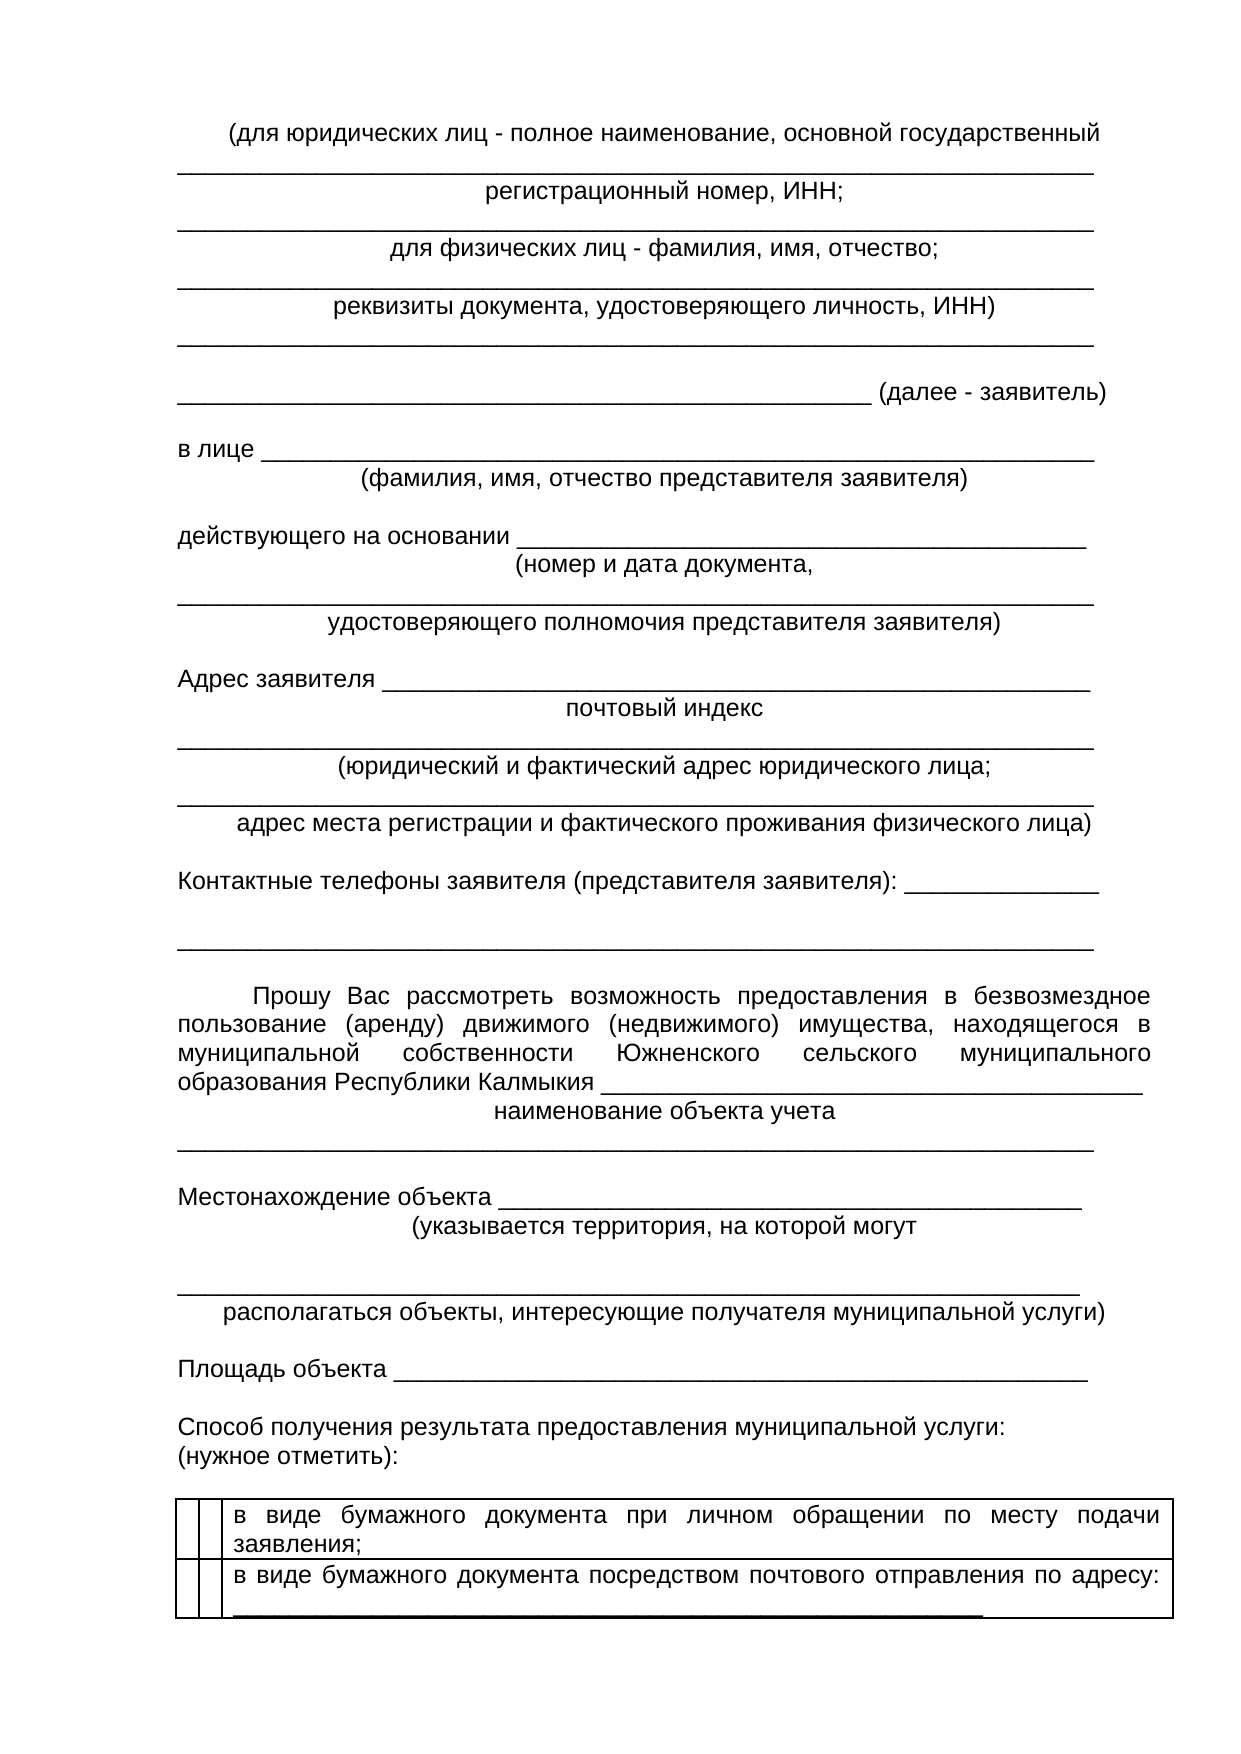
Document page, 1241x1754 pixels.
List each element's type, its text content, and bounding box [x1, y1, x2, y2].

text __________________________________________________________________ [177, 578, 1152, 607]
text располагаться объекты, интересующие получателя муниципальной услуги) [177, 1297, 1152, 1326]
table_header в виде бумажного документа при личном обращении по месту подачи заявления; [223, 1500, 1172, 1558]
table_cell [200, 1560, 221, 1617]
text (нужное отметить): [177, 1441, 1152, 1469]
text удостоверяющего полномочия представителя заявителя) [177, 607, 1152, 636]
table_header [200, 1500, 221, 1558]
text (указывается территория, на которой могут [177, 1211, 1152, 1239]
text Прошу Вас рассмотреть возможность предоставления в безвозмездное пользование (аренду) движимого (недвижимого) имущества, находящегося в муниципальной собственности Южненского сельского муниципального образования Республики Калмыкия _______________________________________ [177, 981, 1152, 1096]
text Контактные телефоны заявителя (представителя заявителя): ______________ [177, 866, 1152, 894]
text почтовый индекс [177, 693, 1152, 722]
text __________________________________________________________________ [177, 319, 1152, 348]
text __________________________________________________________________ [177, 722, 1152, 751]
text __________________________________________________________________ [177, 1124, 1152, 1153]
text __________________________________________________________________ [177, 923, 1152, 952]
text __________________________________________________________________ [177, 262, 1152, 291]
text реквизиты документа, удостоверяющего личность, ИНН) [177, 291, 1152, 319]
text __________________________________________________ (далее - заявитель) [177, 377, 1152, 406]
text __________________________________________________________________ [177, 204, 1152, 233]
text наименование объекта учета [177, 1096, 1152, 1124]
table_cell в виде бумажного документа посредством почтового отправления по адресу: ______________________________________________________ [223, 1560, 1172, 1617]
text (юридический и фактический адрес юридического лица; [177, 751, 1152, 779]
text Способ получения результата предоставления муниципальной услуги: [177, 1412, 1152, 1441]
text Адрес заявителя ___________________________________________________ [177, 664, 1152, 693]
text в лице ____________________________________________________________ [177, 434, 1152, 463]
text (фамилия, имя, отчество представителя заявителя) [177, 463, 1152, 492]
text адрес места регистрации и фактического проживания физического лица) [177, 808, 1152, 837]
text _________________________________________________________________ [177, 1268, 1152, 1297]
text (для юридических лиц - полное наименование, основной государственный [177, 118, 1152, 147]
text (номер и дата документа, [177, 549, 1152, 578]
text Местонахождение объекта __________________________________________ [177, 1182, 1152, 1211]
text Площадь объекта __________________________________________________ [177, 1354, 1152, 1383]
table_cell [177, 1560, 198, 1617]
text действующего на основании _________________________________________ [177, 521, 1152, 549]
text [177, 147, 1152, 176]
text регистрационный номер, ИНН; [177, 176, 1152, 204]
text для физических лиц - фамилия, имя, отчество; [177, 233, 1152, 262]
table_header [177, 1500, 198, 1558]
text __________________________________________________________________ [177, 779, 1152, 808]
